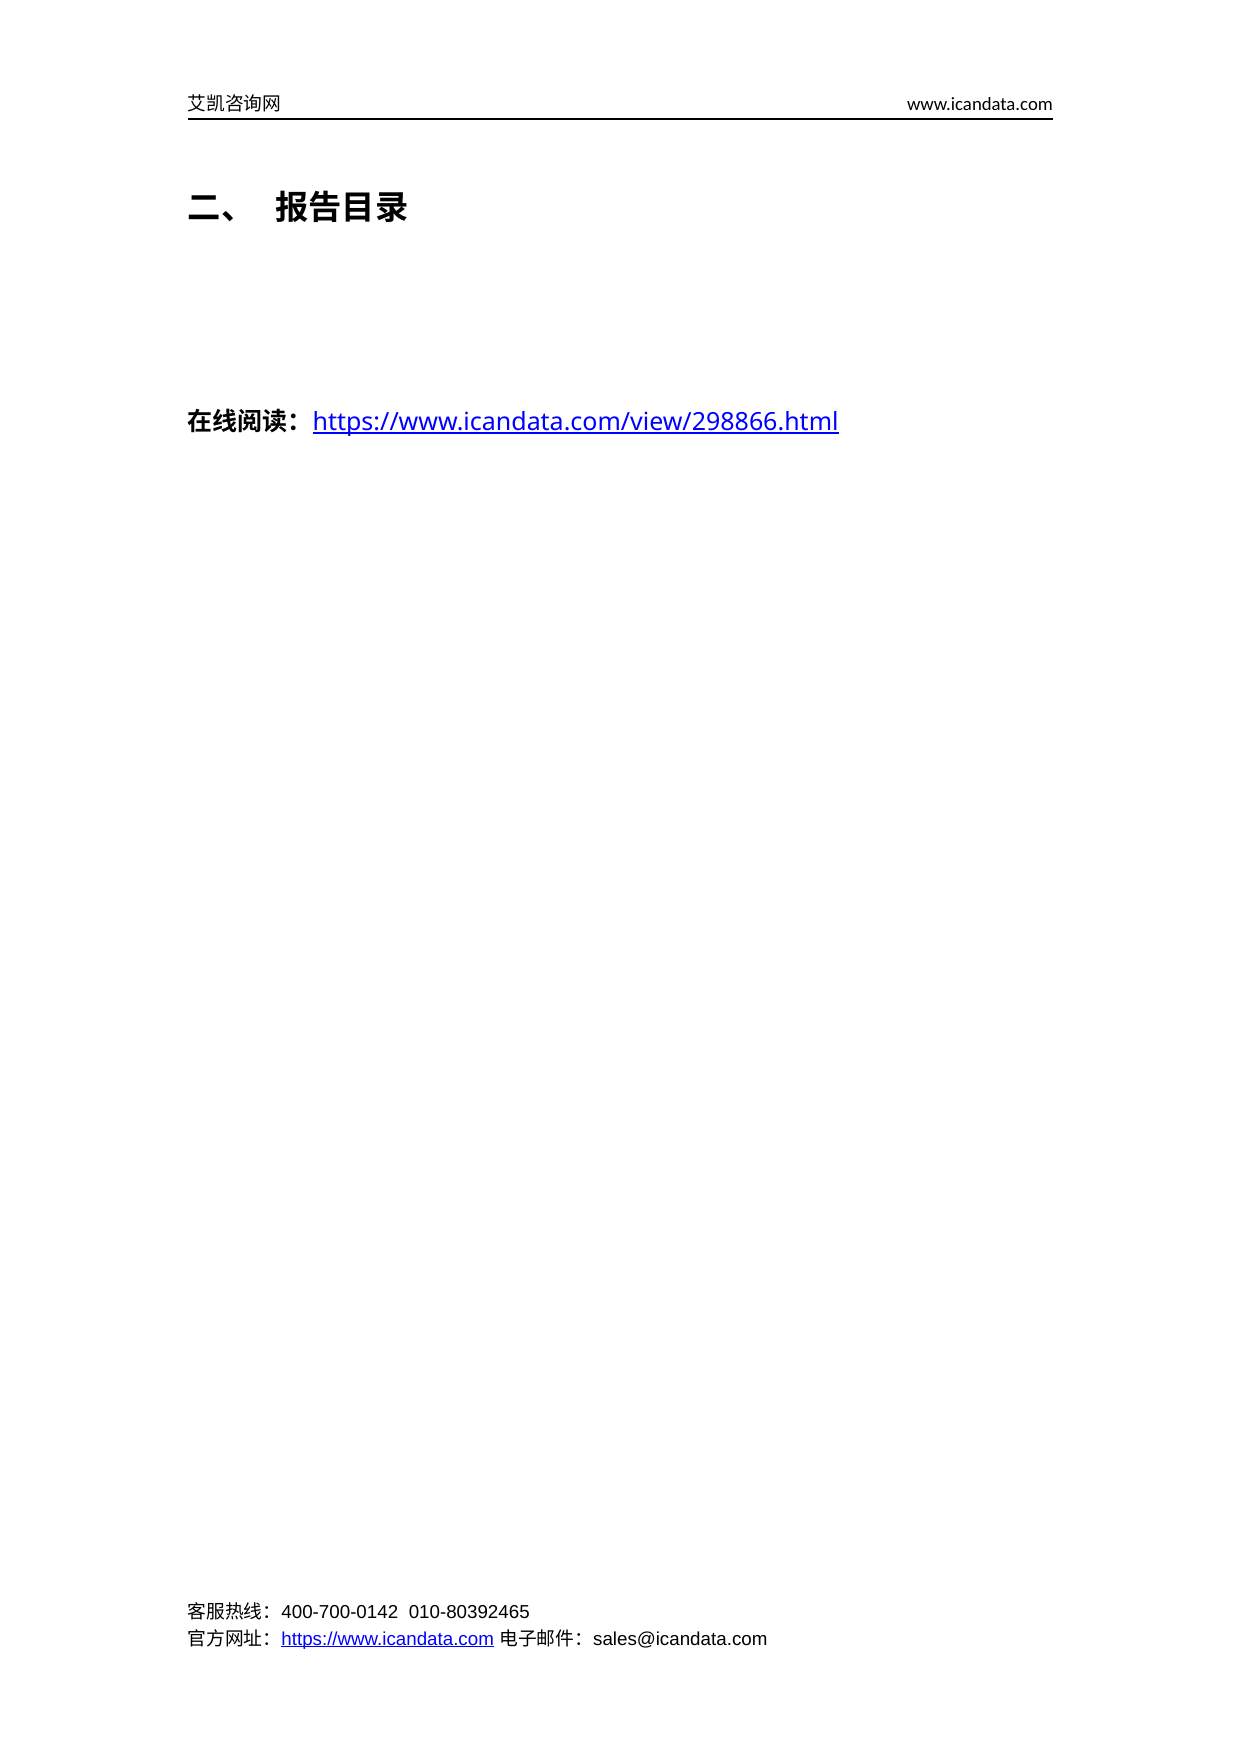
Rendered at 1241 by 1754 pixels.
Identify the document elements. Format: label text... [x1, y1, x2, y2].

subtitle 报告目录 [187, 172, 1053, 237]
text 在线阅读：https://www.icandata.com/view/298866.html [187, 387, 1053, 452]
